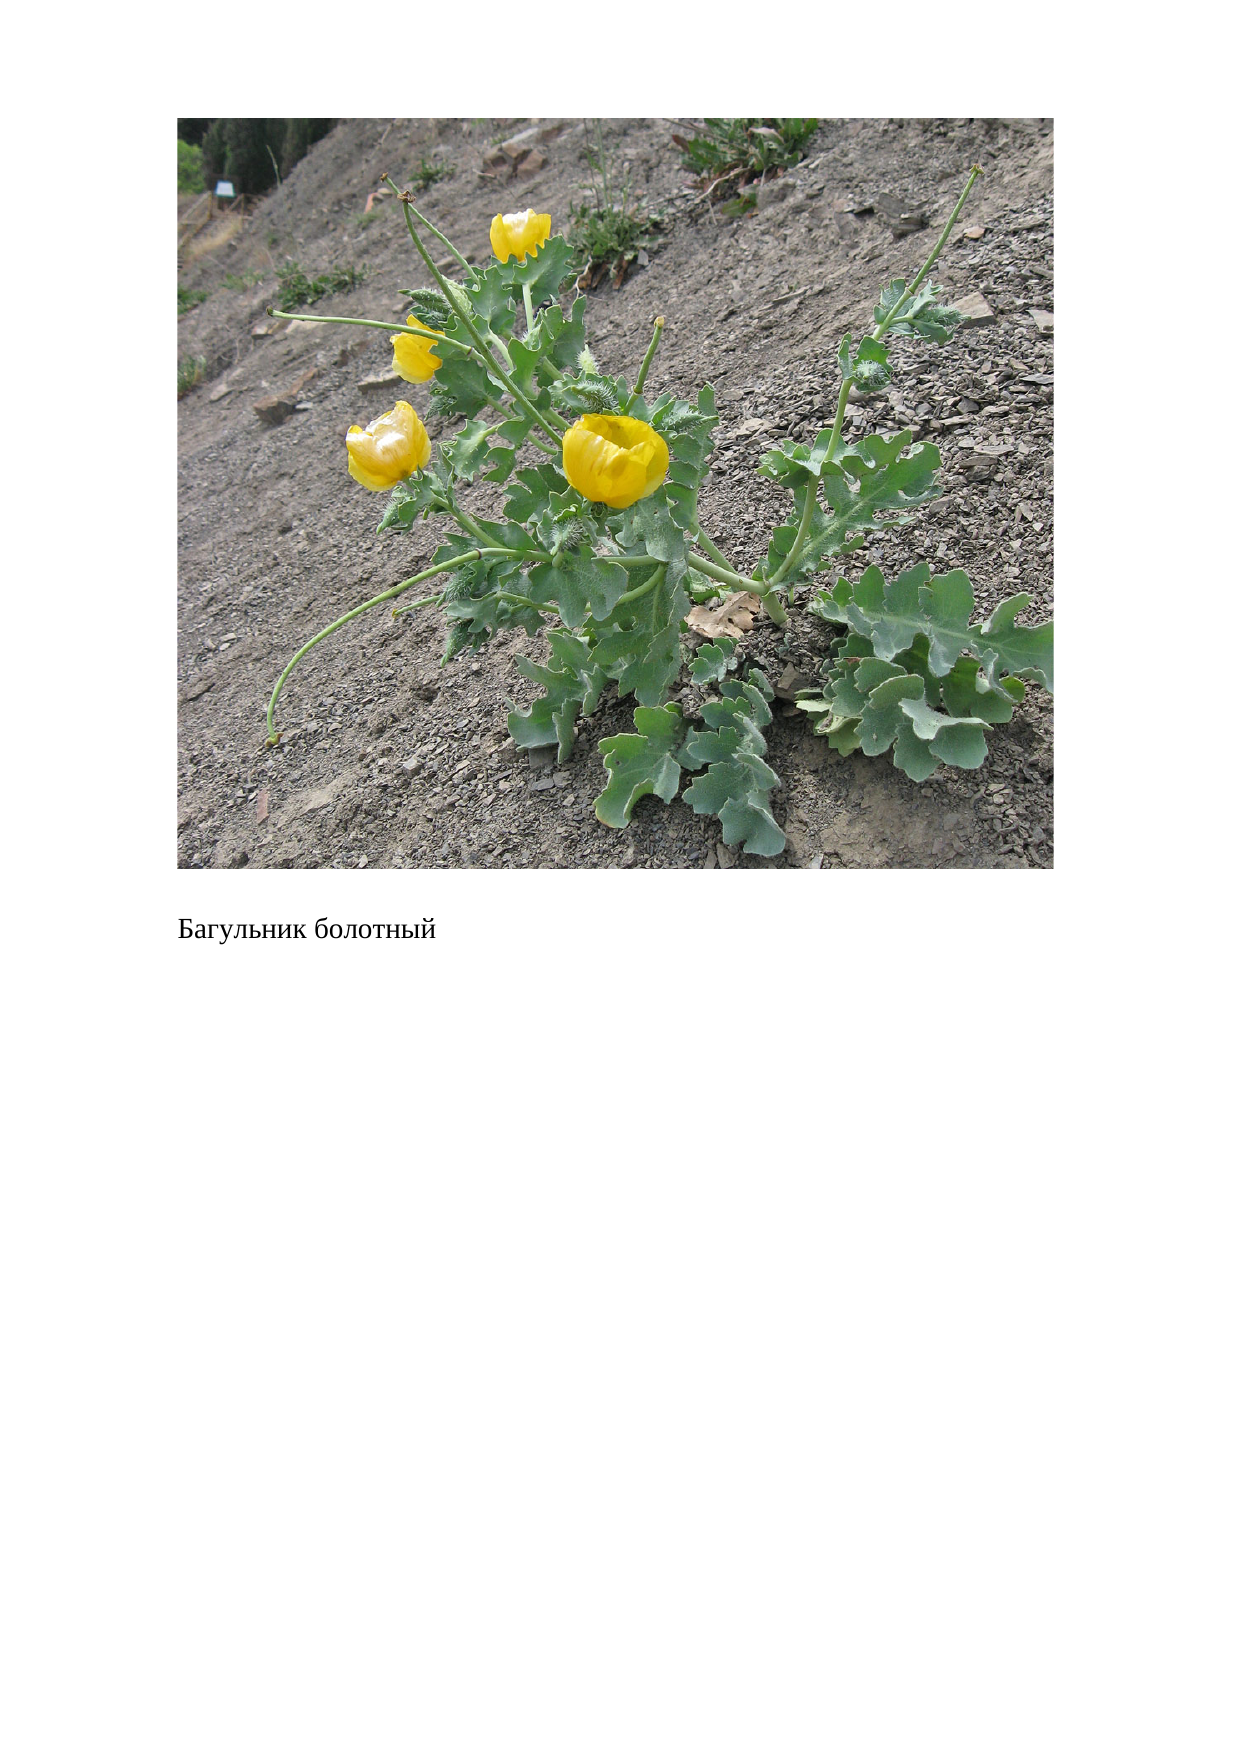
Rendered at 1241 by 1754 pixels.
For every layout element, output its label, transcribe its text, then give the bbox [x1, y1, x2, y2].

text Багульник болотный [177, 911, 1152, 944]
picture [177, 118, 1054, 869]
